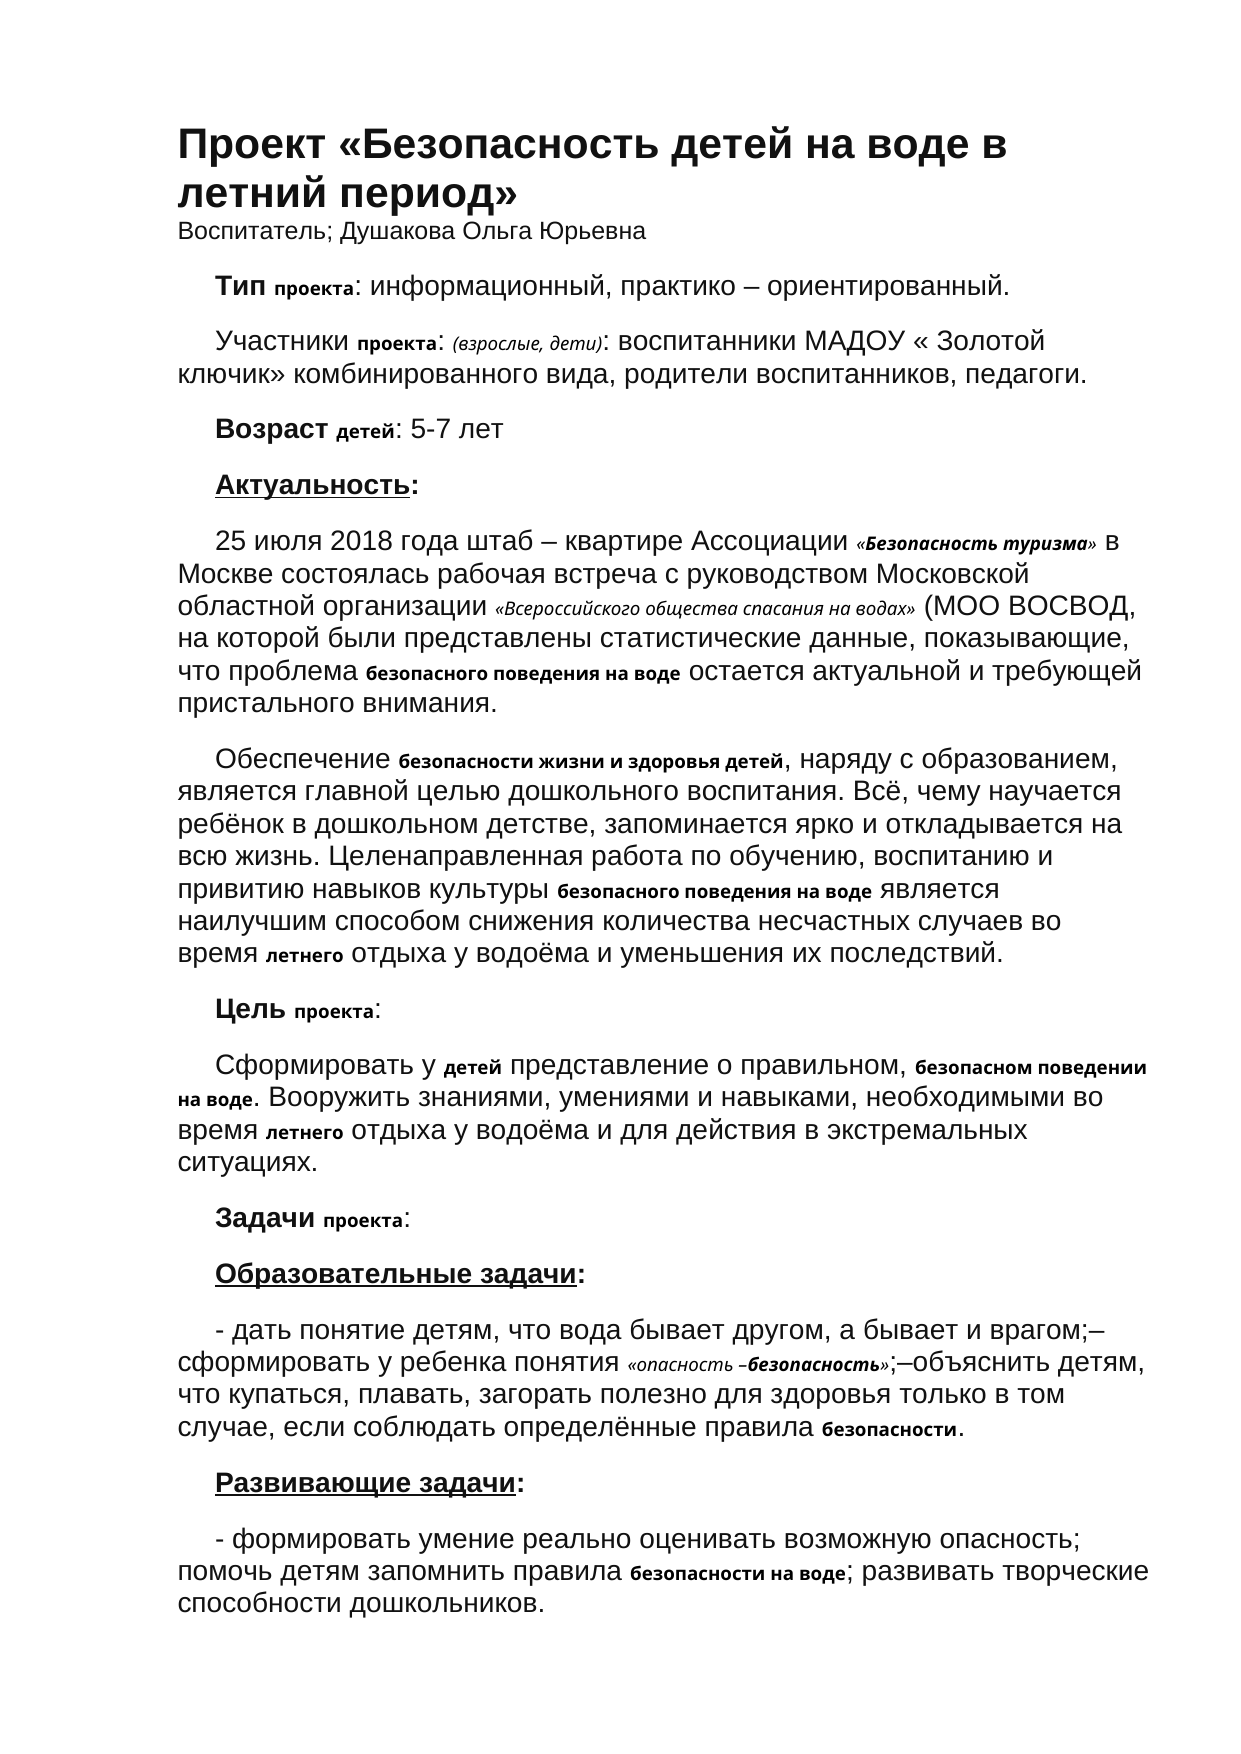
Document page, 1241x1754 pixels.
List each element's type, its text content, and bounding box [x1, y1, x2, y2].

text Образовательные задачи: [177, 1257, 1152, 1289]
text Проект «Безопасность детей на воде в летний период» [177, 118, 1152, 216]
text Тип проекта: информационный, практико – ориентированный. [177, 268, 1152, 301]
text Актуальность: [177, 468, 1152, 501]
text Возраст детей: 5-7 лет [177, 412, 1152, 445]
text Цель проекта: [177, 992, 1152, 1024]
text 25 июля 2018 года штаб – квартире Ассоциации «Безопасность туризма» в Москве состоялась рабочая встреча с руководством Московской областной организации «Всероссийского общества спасания на водах» (МОО ВОСВОД, на которой были представлены статистические данные, показывающие, что проблема безопасного поведения на воде остается актуальной и требующей пристального внимания. [177, 524, 1152, 718]
text Воспитатель; Душакова Ольга Юрьевна [177, 216, 1152, 245]
text - формировать умение реально оценивать возможную опасность; помочь детям запомнить правила безопасности на воде; развивать творческие способности дошкольников. [177, 1522, 1152, 1619]
text Сформировать у детей представление о правильном, безопасном поведении на воде. Вооружить знаниями, умениями и навыками, необходимыми во время летнего отдыха у водоёма и для действия в экстремальных ситуациях. [177, 1048, 1152, 1178]
text Развивающие задачи: [177, 1466, 1152, 1498]
text Участники проекта: (взрослые, дети): воспитанники МАДОУ « Золотой ключик» комбинированного вида, родители воспитанников, педагоги. [177, 324, 1152, 389]
text Задачи проекта: [177, 1201, 1152, 1233]
text Обеспечение безопасности жизни и здоровья детей, наряду с образованием, является главной целью дошкольного воспитания. Всё, чему научается ребёнок в дошкольном детстве, запоминается ярко и откладывается на всю жизнь. Целенаправленная работа по обучению, воспитанию и привитию навыков культуры безопасного поведения на воде является наилучшим способом снижения количества несчастных случаев во время летнего отдыха у водоёма и уменьшения их последствий. [177, 742, 1152, 969]
text - дать понятие детям, что вода бывает другом, а бывает и врагом;–сформировать у ребенка понятия «опасность –безопасность»;–объяснить детям, что купаться, плавать, загорать полезно для здоровья только в том случае, если соблюдать определённые правила безопасности. [177, 1313, 1152, 1442]
